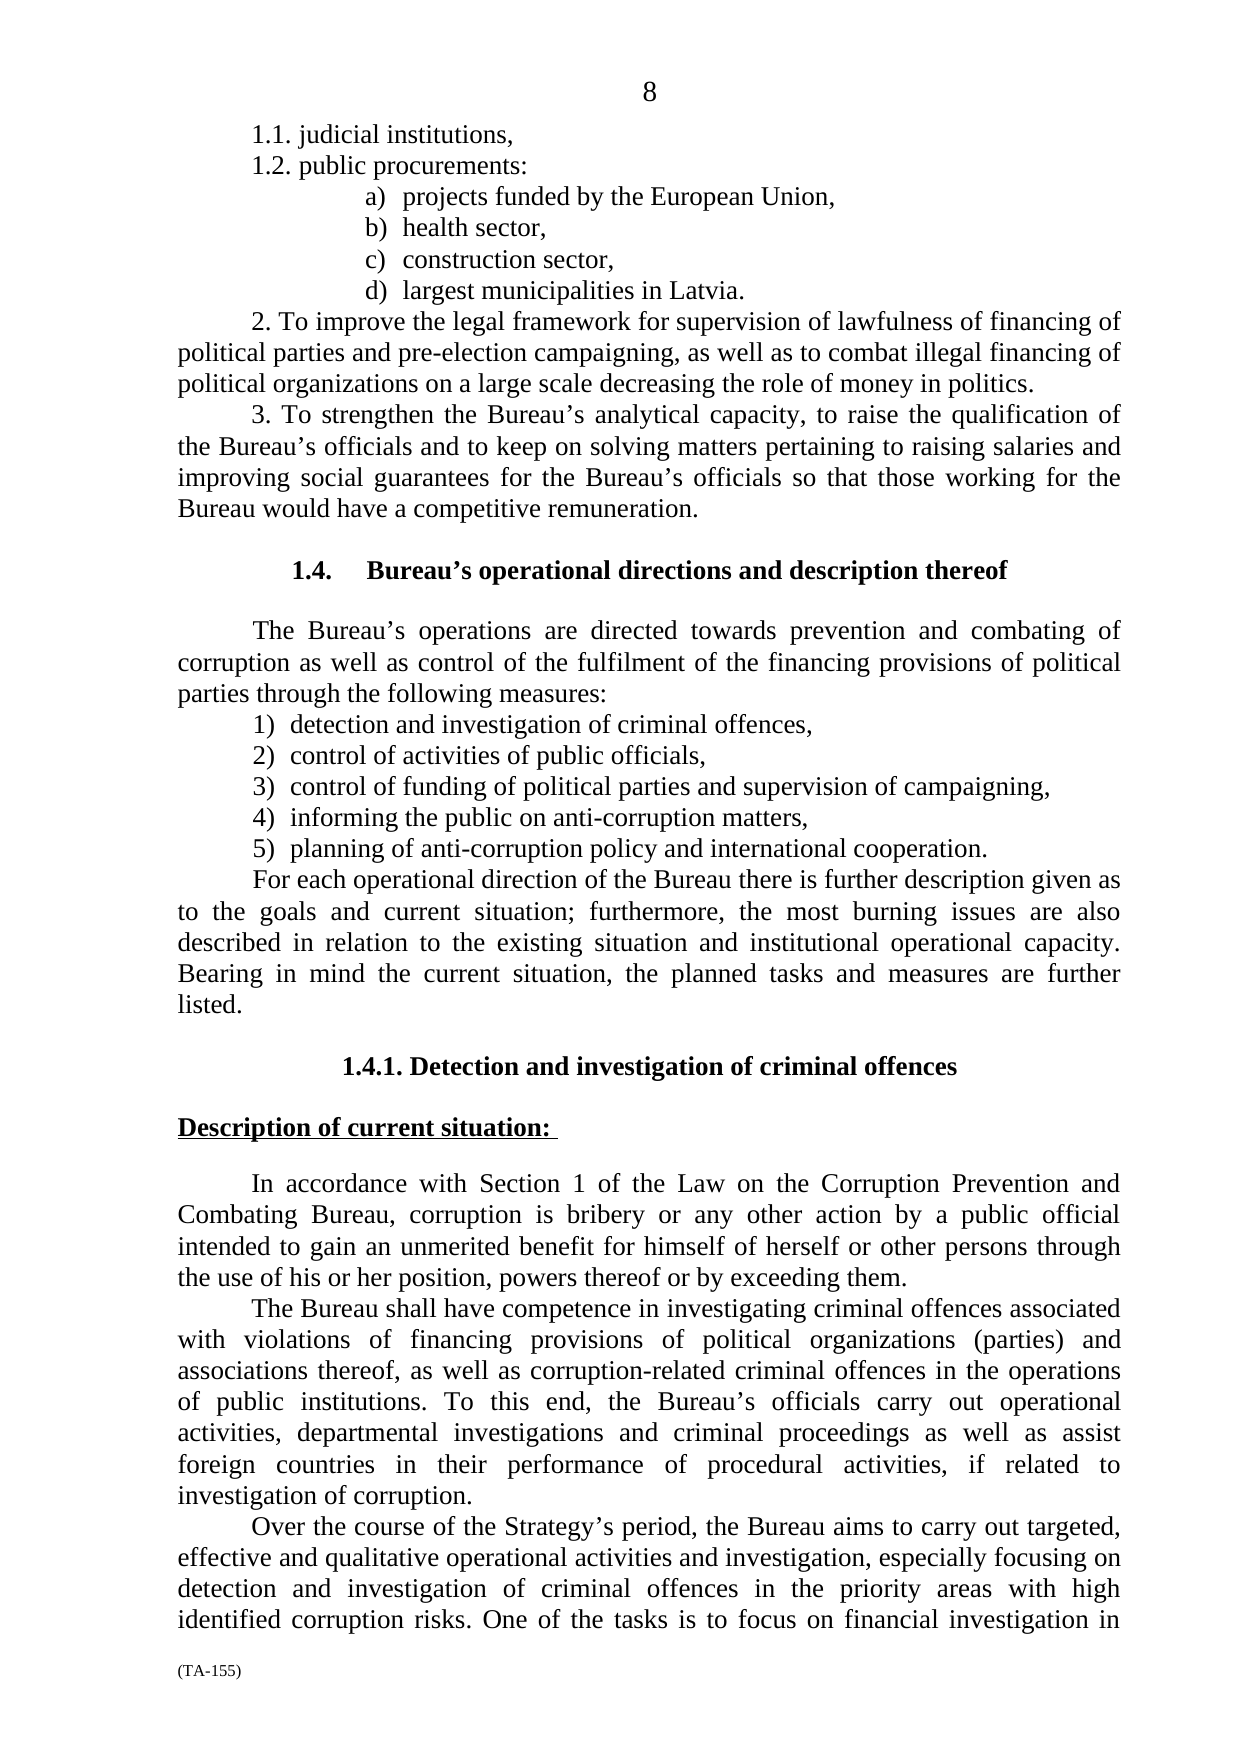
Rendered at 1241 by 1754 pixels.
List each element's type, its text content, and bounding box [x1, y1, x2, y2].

text 1.2. public procurements: [177, 149, 1122, 180]
list control of activities of public officials, [252, 739, 1122, 770]
subtitle 1.4.1. Detection and investigation of criminal offences [177, 1051, 1122, 1082]
list informing the public on anti-corruption matters, [252, 801, 1122, 832]
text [177, 1510, 1122, 1634]
list construction sector, [365, 243, 1122, 274]
text The Bureau’s operations are directed towards prevention and combating of corruption as well as control of the fulfilment of the financing provisions of political parties through the following measures: [177, 614, 1122, 708]
text The Bureau shall have competence in investigating criminal offences associated with violations of financing provisions of political organizations (parties) and associations thereof, as well as corruption-related criminal offences in the operations of public institutions. To this end, the Bureau’s officials carry out operational activities, departmental investigations and criminal proceedings as well as assist foreign countries in their performance of procedural activities, if related to investigation of corruption. [177, 1292, 1122, 1510]
list projects funded by the European Union, [365, 180, 1122, 212]
text In accordance with Section 1 of the Law on the Corruption Prevention and Combating Bureau, corruption is bribery or any other action by a public official intended to gain an unmerited benefit for himself of herself or other persons through the use of his or her position, powers thereof or by exceeding them. [177, 1167, 1122, 1292]
list health sector, [365, 212, 1122, 243]
list largest municipalities in Latvia. [365, 274, 1122, 305]
list planning of anti-corruption policy and international cooperation. [252, 832, 1122, 864]
list control of funding of political parties and supervision of campaigning, [252, 770, 1122, 801]
text Description of current situation: [177, 1111, 1122, 1142]
text 1.1. judicial institutions, [177, 118, 1122, 149]
text 2. To improve the legal framework for supervision of lawfulness of financing of political parties and pre-election campaigning, as well as to combat illegal financing of political organizations on a large scale decreasing the role of money in politics. [177, 305, 1122, 398]
text 3. To strengthen the Bureau’s analytical capacity, to raise the qualification of the Bureau’s officials and to keep on solving matters pertaining to raising salaries and improving social guarantees for the Bureau’s officials so that those working for the Bureau would have a competitive remuneration. [177, 398, 1122, 523]
list detection and investigation of criminal offences, [252, 708, 1122, 739]
subtitle Bureau’s operational directions and description thereof [177, 554, 1122, 585]
text For each operational direction of the Bureau there is further description given as to the goals and current situation; furthermore, the most burning issues are also described in relation to the existing situation and institutional operational capacity. Bearing in mind the current situation, the planned tasks and measures are further listed. [177, 864, 1122, 1019]
